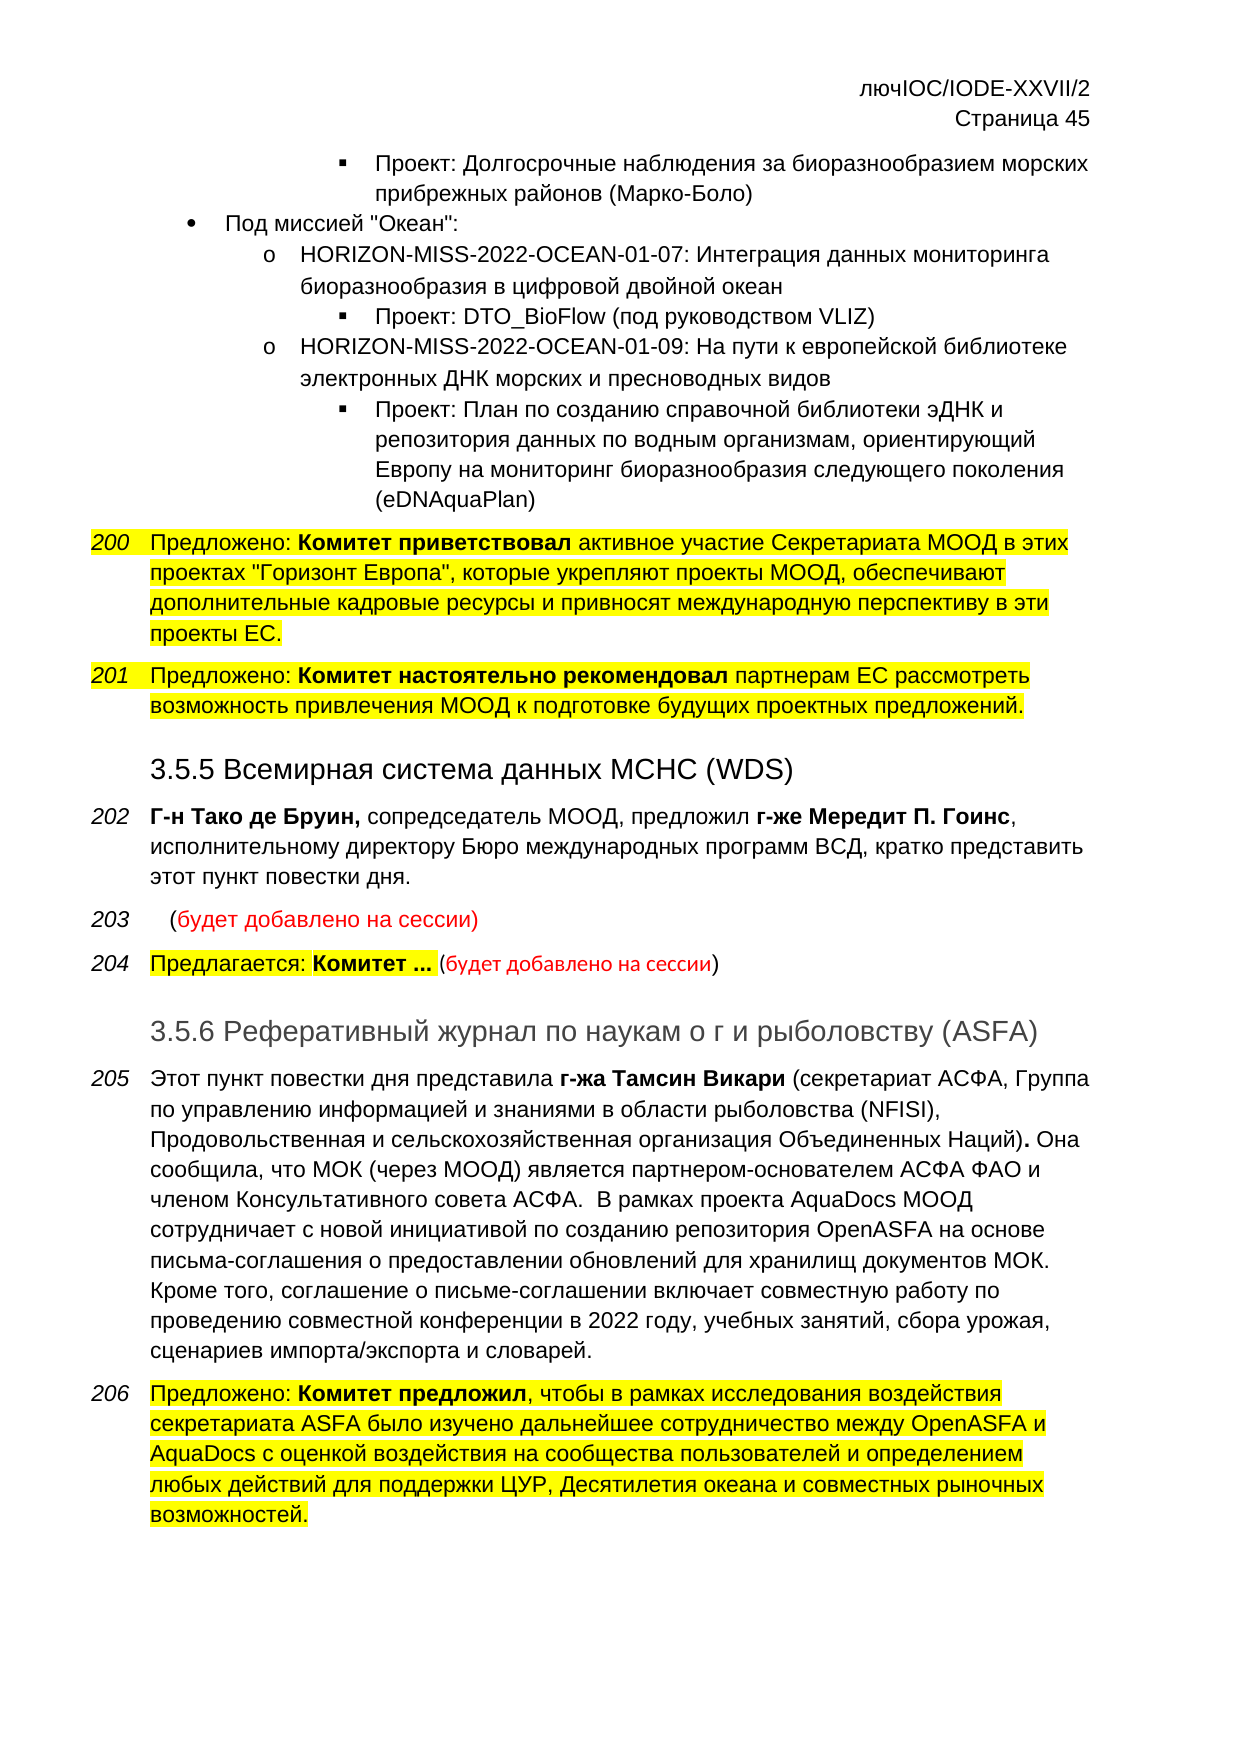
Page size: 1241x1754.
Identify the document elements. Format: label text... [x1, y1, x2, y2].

list Проект: Долгосрочные наблюдения за биоразнообразием морских прибрежных районов (Марко-Боло) [337, 150, 1090, 207]
text Предложено: Комитет предложил, чтобы в рамках исследования воздействия секретариата ASFA было изучено дальнейшее сотрудничество между OpenASFA и AquaDocs с оценкой воздействия на сообщества пользователей и определением любых действий для поддержки ЦУР, Десятилетия океана и совместных рыночных возможностей. [91, 1380, 1090, 1527]
text Этот пункт повестки дня представила г-жа Тамсин Викари (секретариат АСФА, Группа по управлению информацией и знаниями в области рыболовства (NFISI), Продовольственная и сельскохозяйственная организация Объединенных Наций). Она сообщила, что МОК (через МООД) является партнером-основателем АСФА ФАО и членом Консультативного совета АСФА. В рамках проекта AquaDocs МООД сотрудничает с новой инициативой по созданию репозитория OpenASFA на основе письма-соглашения о предоставлении обновлений для хранилищ документов МОК. Кроме того, соглашение о письме-соглашении включает совместную работу по проведению совместной конференции в 2022 году, учебных занятий, сбора урожая, сценариев импорта/экспорта и словарей. [91, 1065, 1090, 1363]
subtitle 3.5.5 Всемирная система данных МСНС (WDS) [150, 752, 1090, 785]
text Предложено: Комитет настоятельно рекомендовал партнерам ЕС рассмотреть возможность привлечения МООД к подготовке будущих проектных предложений. [91, 662, 1090, 719]
list HORIZON-MISS-2022-OCEAN-01-07: Интеграция данных мониторинга биоразнообразия в цифровой двойной океан [262, 241, 1090, 299]
text Г-н Тако де Бруин, сопредседатель МООД, предложил г-же Мередит П. Гоинс, исполнительному директору Бюро международных программ ВСД, кратко представить этот пункт повестки дня. [91, 803, 1090, 890]
list Проект: DTO_BioFlow (под руководством VLIZ) [337, 303, 1090, 329]
text Предложено: Комитет приветствовал активное участие Секретариата МООД в этих проектах "Горизонт Европа", которые укрепляют проекты МООД, обеспечивают дополнительные кадровые ресурсы и привносят международную перспективу в эти проекты ЕС. [91, 529, 1090, 646]
subtitle 3.5.6 Реферативный журнал по наукам о г и рыболовству (ASFA) [150, 1014, 1090, 1048]
list HORIZON-MISS-2022-OCEAN-01-09: На пути к европейской библиотеке электронных ДНК морских и пресноводных видов [262, 333, 1090, 392]
list Проект: План по созданию справочной библиотеки эДНК и репозитория данных по водным организмам, ориентирующий Европу на мониторинг биоразнообразия следующего поколения (eDNAquaPlan) [337, 396, 1090, 513]
text (будет добавлено на сессии) [91, 906, 1090, 932]
text Предлагается: Комитет ... (будет добавлено на сессии) [91, 949, 1090, 977]
list Под миссией "Океан": [187, 210, 1090, 237]
